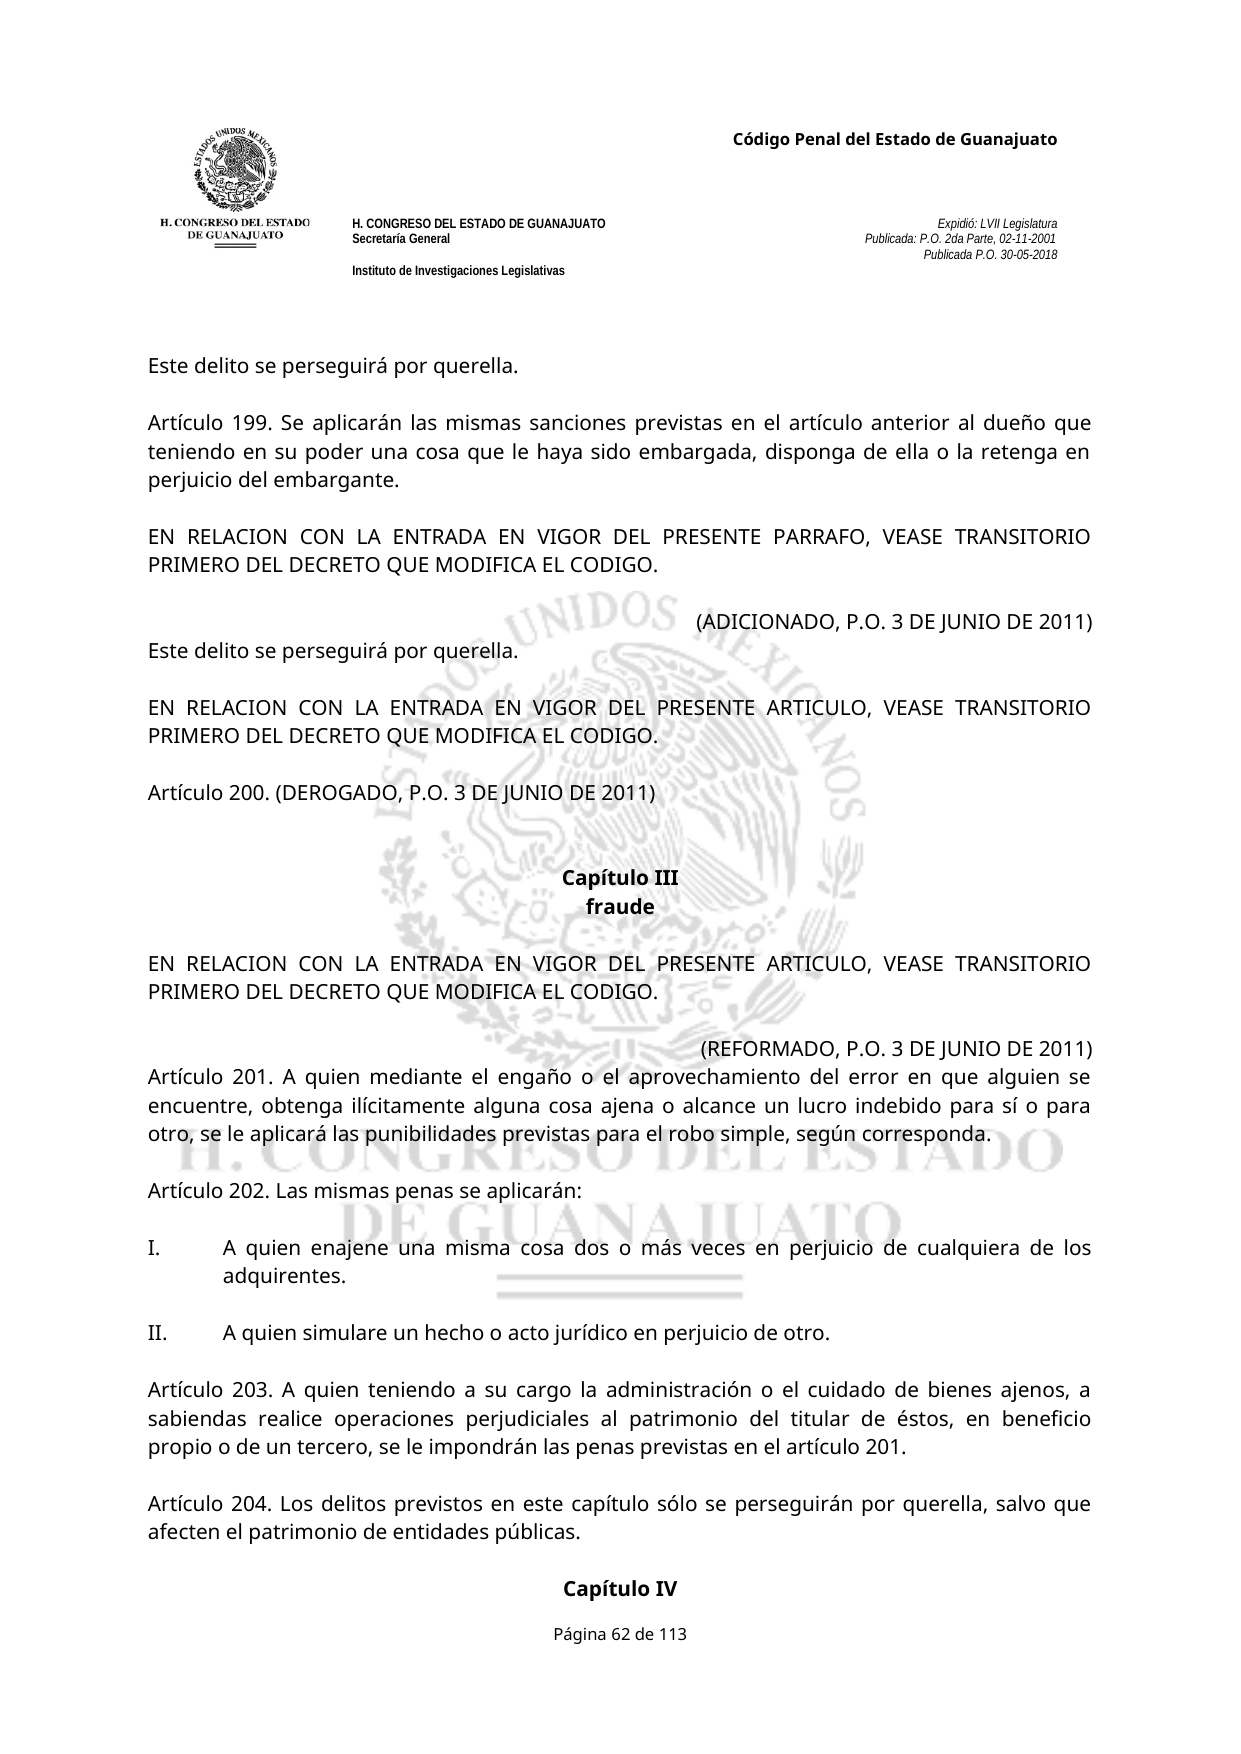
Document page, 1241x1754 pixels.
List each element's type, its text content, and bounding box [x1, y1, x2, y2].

list A quien enajene una misma cosa dos o más veces en perjuicio de cualquiera de los adquirentes. [148, 1233, 1092, 1290]
text EN RELACION CON LA ENTRADA EN VIGOR DEL PRESENTE ARTICULO, VEASE TRANSITORIO PRIMERO DEL DECRETO QUE MODIFICA EL CODIGO. [148, 949, 1092, 1006]
text Capítulo III [148, 863, 1092, 892]
text Artículo 204. Los delitos previstos en este capítulo sólo se perseguirán por querella, salvo que afecten el patrimonio de entidades públicas. [148, 1489, 1092, 1546]
list A quien simulare un hecho o acto jurídico en perjuicio de otro. [148, 1318, 1092, 1347]
text Artículo 203. A quien teniendo a su cargo la administración o el cuidado de bienes ajenos, a sabiendas realice operaciones perjudiciales al patrimonio del titular de éstos, en beneficio propio o de un tercero, se le impondrán las penas previstas en el artículo 201. [148, 1375, 1092, 1461]
text fraude [148, 892, 1092, 920]
text (REFORMADO, P.O. 3 DE JUNIO DE 2011) [148, 1034, 1092, 1062]
text Este delito se perseguirá por querella. [148, 636, 1092, 664]
text Artículo 201. A quien mediante el engaño o el aprovechamiento del error en que alguien se encuentre, obtenga ilícitamente alguna cosa ajena o alcance un lucro indebido para sí o para otro, se le aplicará las punibilidades previstas para el robo simple, según corresponda. [148, 1062, 1092, 1148]
text Capítulo IV [148, 1574, 1092, 1603]
text Este delito se perseguirá por querella. [148, 352, 1092, 380]
text Artículo 202. Las mismas penas se aplicarán: [148, 1176, 1092, 1205]
text Artículo 200. (DEROGADO, P.O. 3 DE JUNIO DE 2011) [148, 778, 1092, 807]
text EN RELACION CON LA ENTRADA EN VIGOR DEL PRESENTE PARRAFO, VEASE TRANSITORIO PRIMERO DEL DECRETO QUE MODIFICA EL CODIGO. [148, 522, 1092, 579]
picture [160, 128, 310, 254]
text EN RELACION CON LA ENTRADA EN VIGOR DEL PRESENTE ARTICULO, VEASE TRANSITORIO PRIMERO DEL DECRETO QUE MODIFICA EL CODIGO. [148, 693, 1092, 750]
text Artículo 199. Se aplicarán las mismas sanciones previstas en el artículo anterior al dueño que teniendo en su poder una cosa que le haya sido embargada, disponga de ella o la retenga en perjuicio del embargante. [148, 408, 1092, 494]
text (ADICIONADO, P.O. 3 DE JUNIO DE 2011) [148, 607, 1092, 636]
